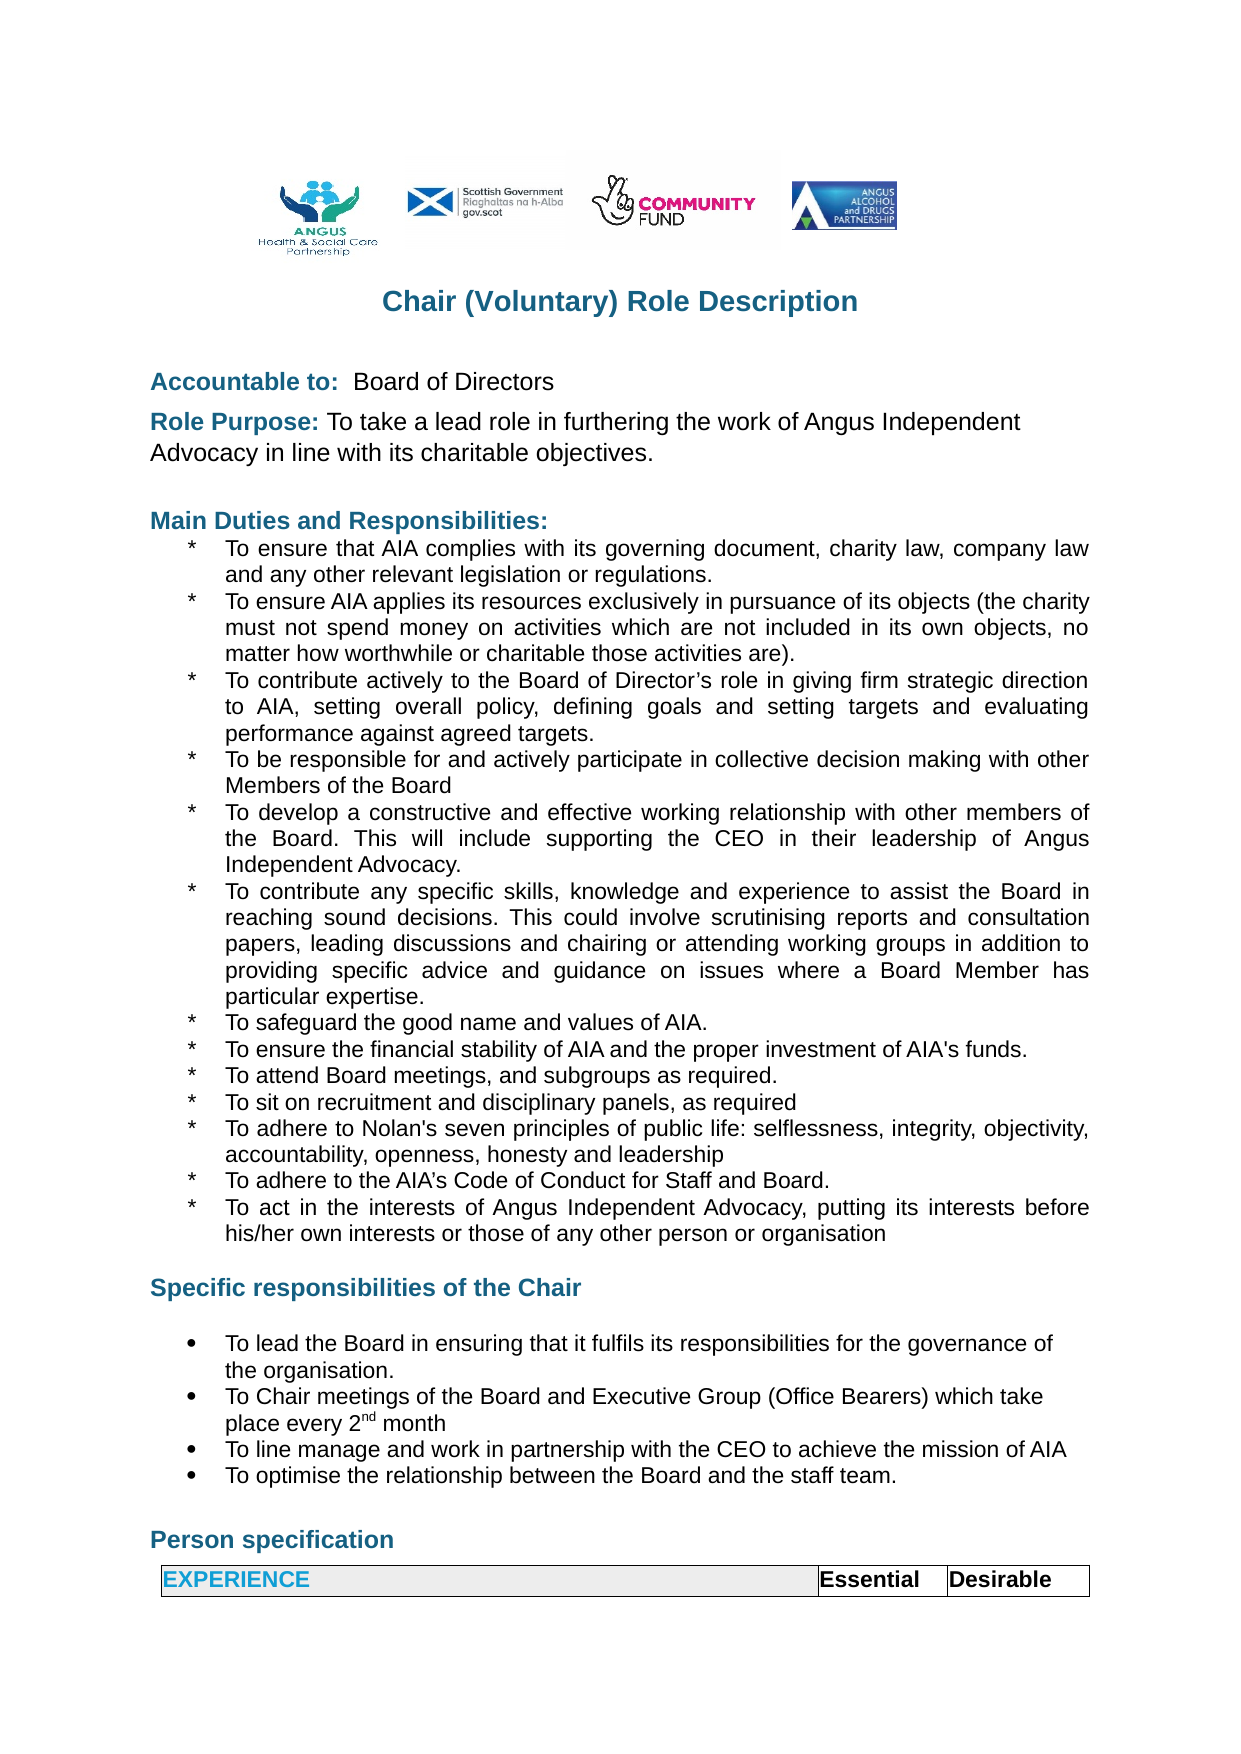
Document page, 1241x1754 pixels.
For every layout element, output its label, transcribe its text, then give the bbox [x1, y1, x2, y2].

picture [248, 167, 386, 265]
picture [790, 181, 897, 229]
picture [404, 150, 782, 250]
table_header EXPERIENCE [162, 1566, 818, 1596]
text Specific responsibilities of the Chair [150, 1273, 1090, 1302]
table_header Desirable [948, 1566, 1089, 1596]
list To Chair meetings of the Board and Executive Group (Office Bearers) which take place every 2nd month [187, 1383, 1090, 1436]
text Role Purpose: To take a lead role in furthering the work of Angus Independent Advocacy in line with its charitable objectives. [150, 407, 1090, 466]
list To ensure AIA applies its resources exclusively in pursuance of its objects (the charity must not spend money on activities which are not included in its own objects, no matter how worthwhile or charitable those activities are). [187, 588, 1090, 667]
list To attend Board meetings, and subgroups as required. [187, 1062, 1090, 1088]
list To contribute actively to the Board of Director’s role in giving firm strategic direction to AIA, setting overall policy, defining goals and setting targets and evaluating performance against agreed targets. [187, 667, 1090, 746]
list To optimise the relationship between the Board and the staff team. [187, 1462, 1090, 1488]
list To adhere to Nolan's seven principles of public life: selflessness, integrity, objectivity, accountability, openness, honesty and leadership [187, 1115, 1090, 1167]
text Chair (Voluntary) Role Description [150, 283, 1090, 317]
list To lead the Board in ensuring that it fulfils its responsibilities for the governance of the organisation. [187, 1330, 1090, 1383]
list To ensure the financial stability of AIA and the proper investment of AIA's funds. [187, 1036, 1090, 1062]
list To safeguard the good name and values of AIA. [187, 1009, 1090, 1036]
subtitle Main Duties and Responsibilities: [150, 506, 1090, 535]
list To sit on recruitment and disciplinary panels, as required [187, 1088, 1090, 1115]
list To be responsible for and actively participate in collective decision making with other Members of the Board [187, 746, 1090, 798]
text Person specification [150, 1525, 1090, 1554]
list To develop a constructive and effective working relationship with other members of the Board. This will include supporting the CEO in their leadership of Angus Independent Advocacy. [187, 798, 1090, 878]
table_header Essential [819, 1566, 947, 1596]
list To adhere to the AIA’s Code of Conduct for Staff and Board. [187, 1167, 1090, 1194]
list To ensure that AIA complies with its governing document, charity law, company law and any other relevant legislation or regulations. [187, 535, 1090, 588]
list To act in the interests of Angus Independent Advocacy, putting its interests before his/her own interests or those of any other person or organisation [187, 1194, 1090, 1247]
list To contribute any specific skills, knowledge and experience to assist the Board in reaching sound decisions. This could involve scrutinising reports and consultation papers, leading discussions and chairing or attending working groups in addition to providing specific advice and guidance on issues where a Board Member has particular expertise. [187, 878, 1090, 1009]
list To line manage and work in partnership with the CEO to achieve the mission of AIA [187, 1436, 1090, 1462]
subtitle Accountable to: Board of Directors [150, 367, 1090, 396]
